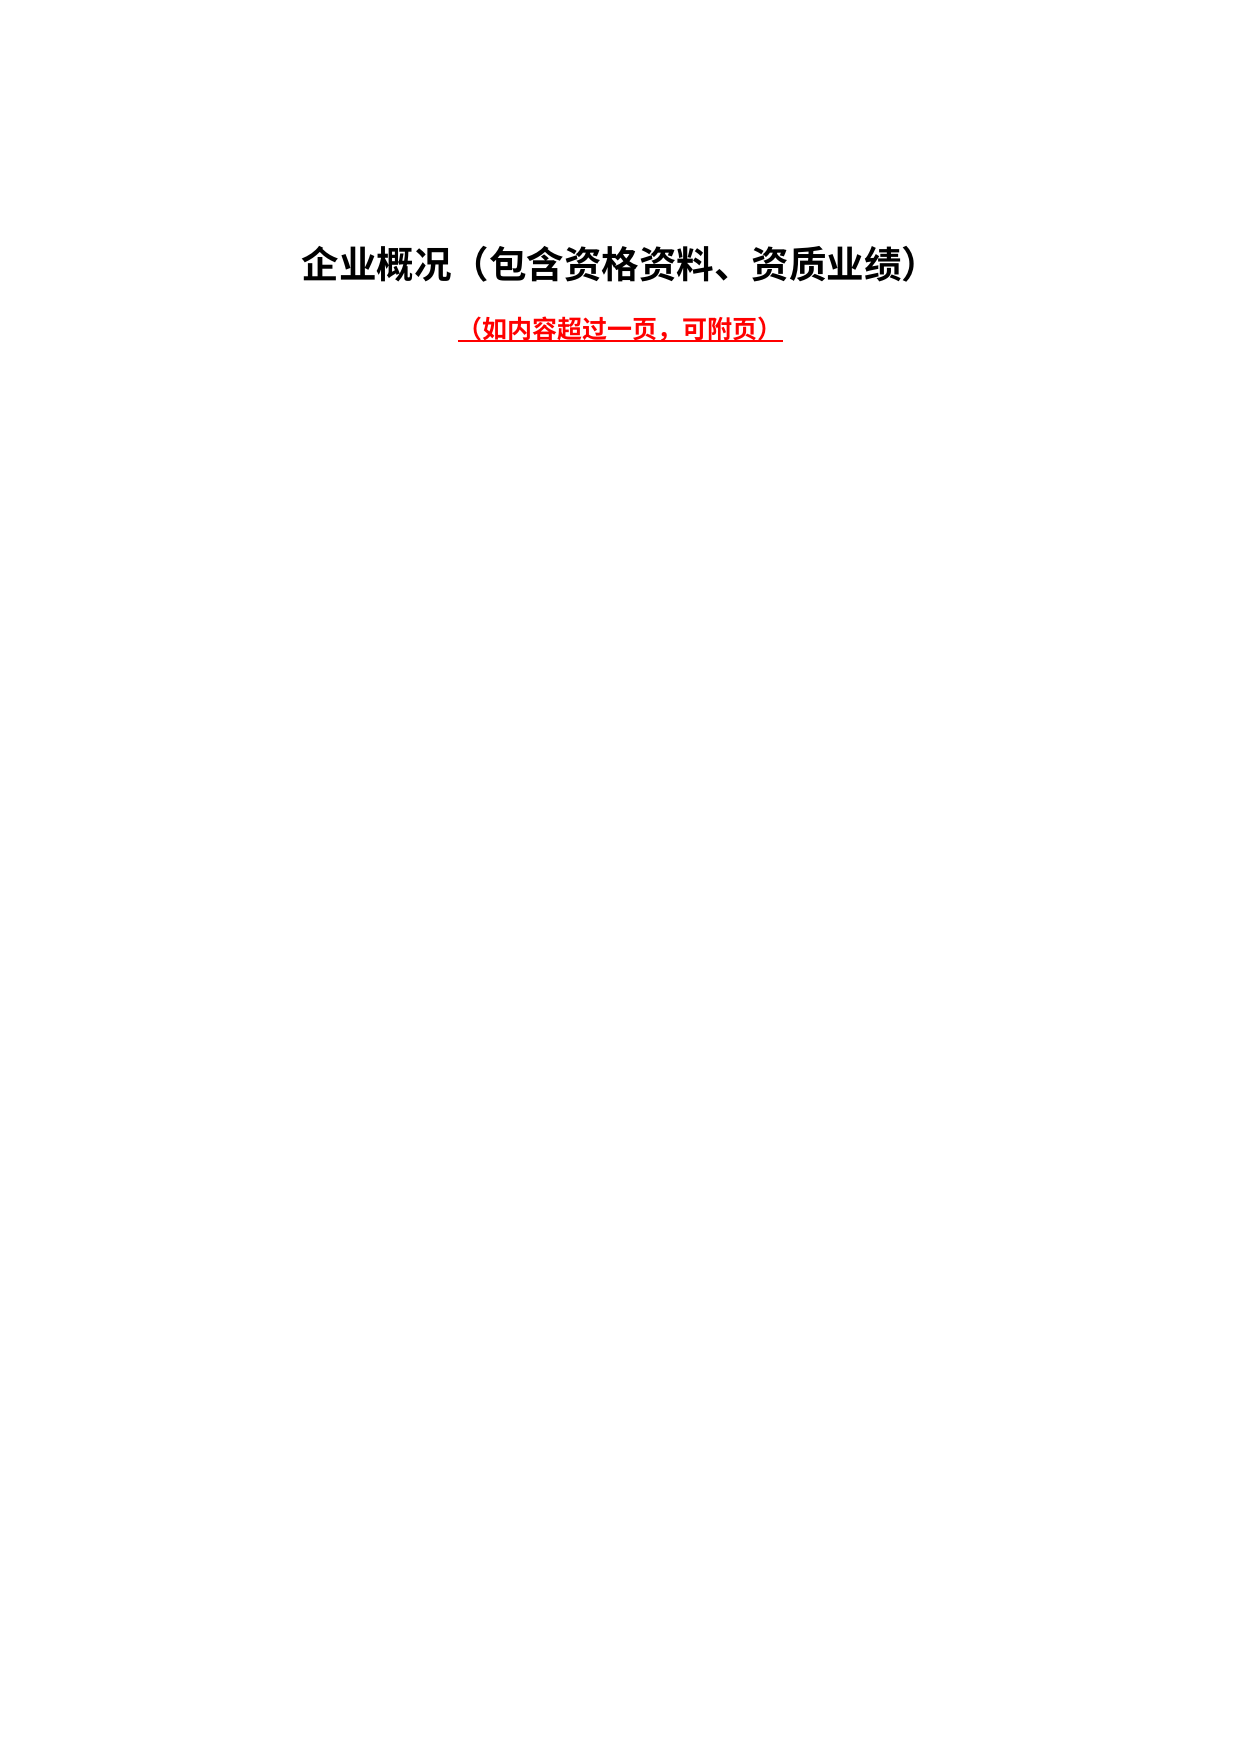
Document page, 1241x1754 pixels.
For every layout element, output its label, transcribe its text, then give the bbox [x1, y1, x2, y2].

text 企业概况（包含资格资料、资质业绩） [175, 230, 1065, 295]
text （如内容超过一页，可附页） [175, 295, 1065, 360]
